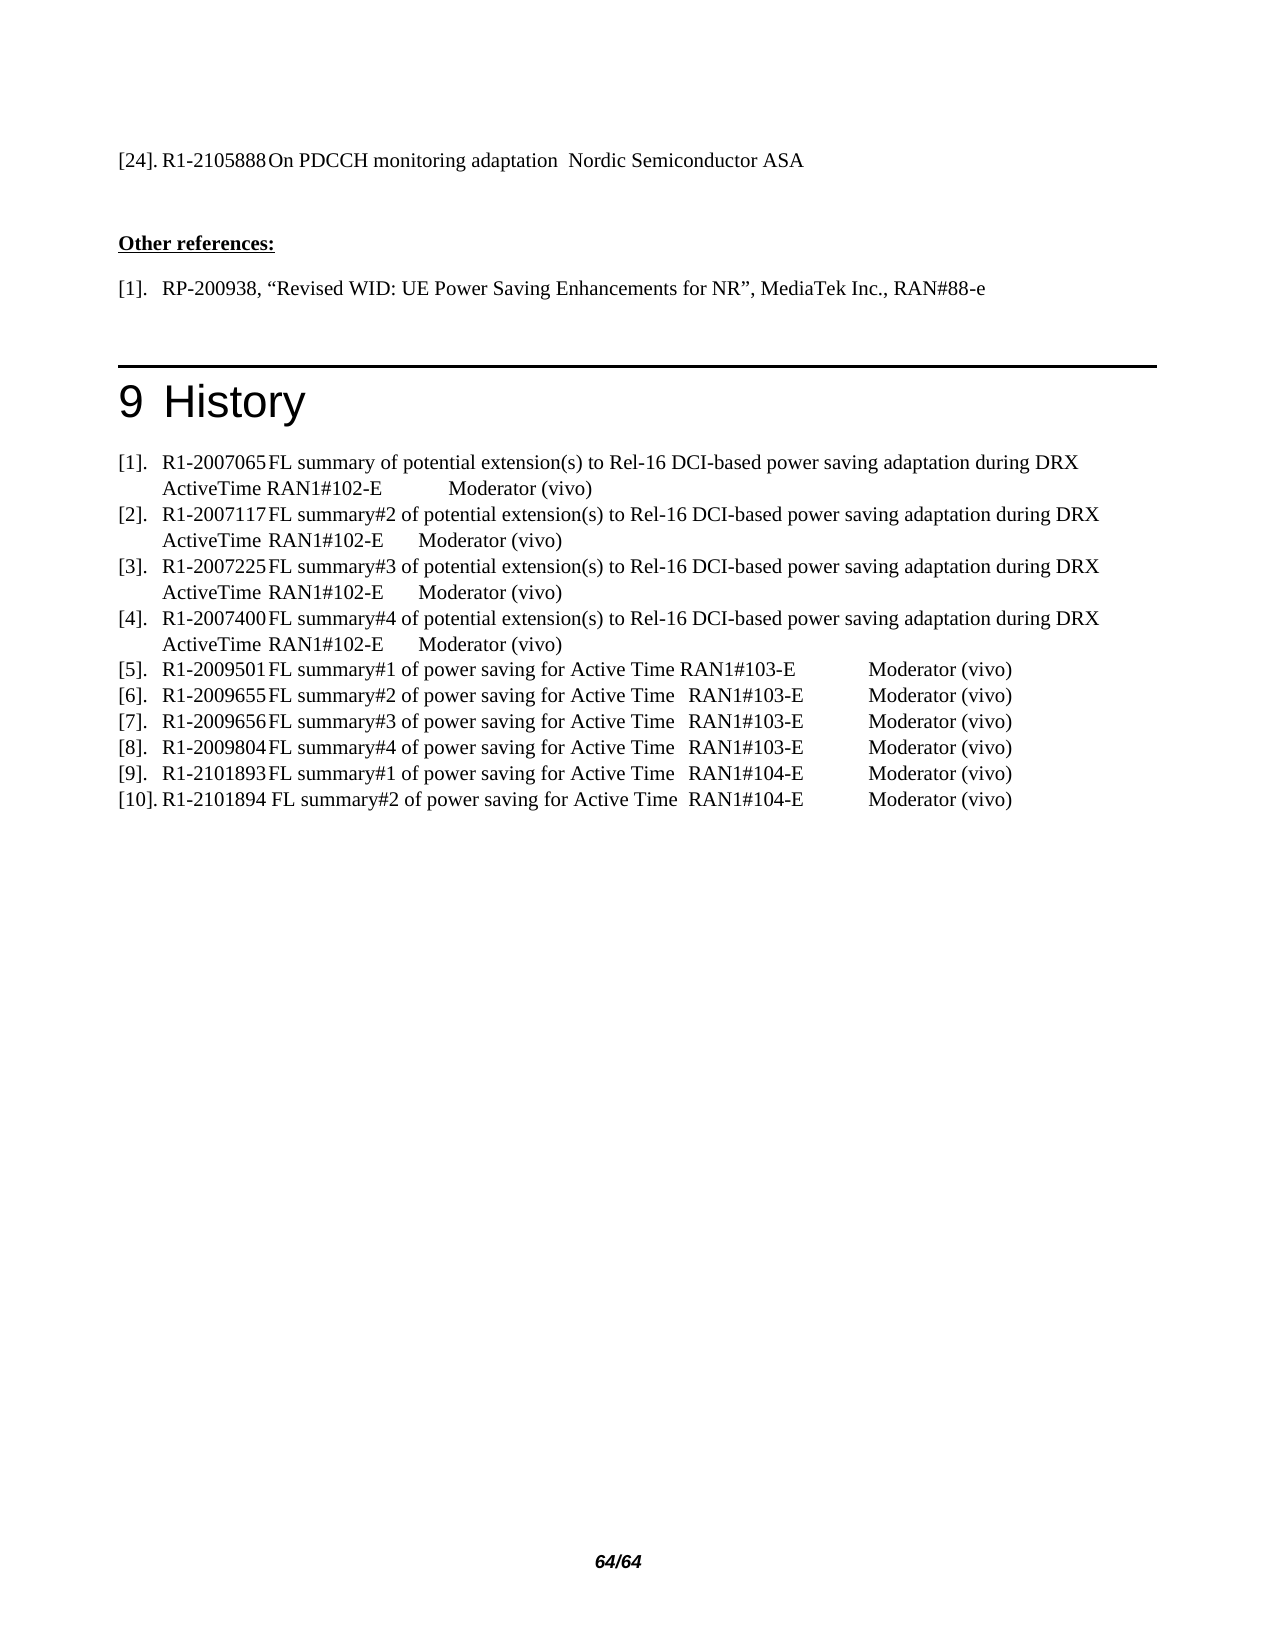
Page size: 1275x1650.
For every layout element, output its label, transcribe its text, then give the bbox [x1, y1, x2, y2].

subtitle History [118, 368, 1157, 427]
list R1-2007400 FL summary#4 of potential extension(s) to Rel-16 DCI-based power saving adaptation during DRX ActiveTime RAN1#102-E Moderator (vivo) [118, 606, 1157, 656]
list RP-200938, “Revised WID: UE Power Saving Enhancements for NR”, MediaTek Inc., RAN#88-e [118, 276, 1157, 299]
list R1-2009804 FL summary#4 of power saving for Active Time RAN1#103-E Moderator (vivo) [118, 735, 1157, 759]
list R1-2007117 FL summary#2 of potential extension(s) to Rel-16 DCI-based power saving adaptation during DRX ActiveTime RAN1#102-E Moderator (vivo) [118, 502, 1157, 552]
list R1-2009656 FL summary#3 of power saving for Active Time RAN1#103-E Moderator (vivo) [118, 709, 1157, 733]
list R1-2101894 FL summary#2 of power saving for Active Time RAN1#104-E Moderator (vivo) [118, 787, 1157, 811]
text Other references: [118, 231, 1157, 255]
list R1-2101893 FL summary#1 of power saving for Active Time RAN1#104-E Moderator (vivo) [118, 761, 1157, 785]
list R1-2009655 FL summary#2 of power saving for Active Time RAN1#103-E Moderator (vivo) [118, 683, 1157, 707]
list R1-2007225 FL summary#3 of potential extension(s) to Rel-16 DCI-based power saving adaptation during DRX ActiveTime RAN1#102-E Moderator (vivo) [118, 554, 1157, 604]
list R1-2007065 FL summary of potential extension(s) to Rel-16 DCI-based power saving adaptation during DRX ActiveTime RAN1#102-E Moderator (vivo) [118, 450, 1157, 500]
list R1-2009501 FL summary#1 of power saving for Active Time RAN1#103-E Moderator (vivo) [118, 657, 1157, 681]
list R1-2105888 On PDCCH monitoring adaptation Nordic Semiconductor ASA [118, 148, 1157, 172]
